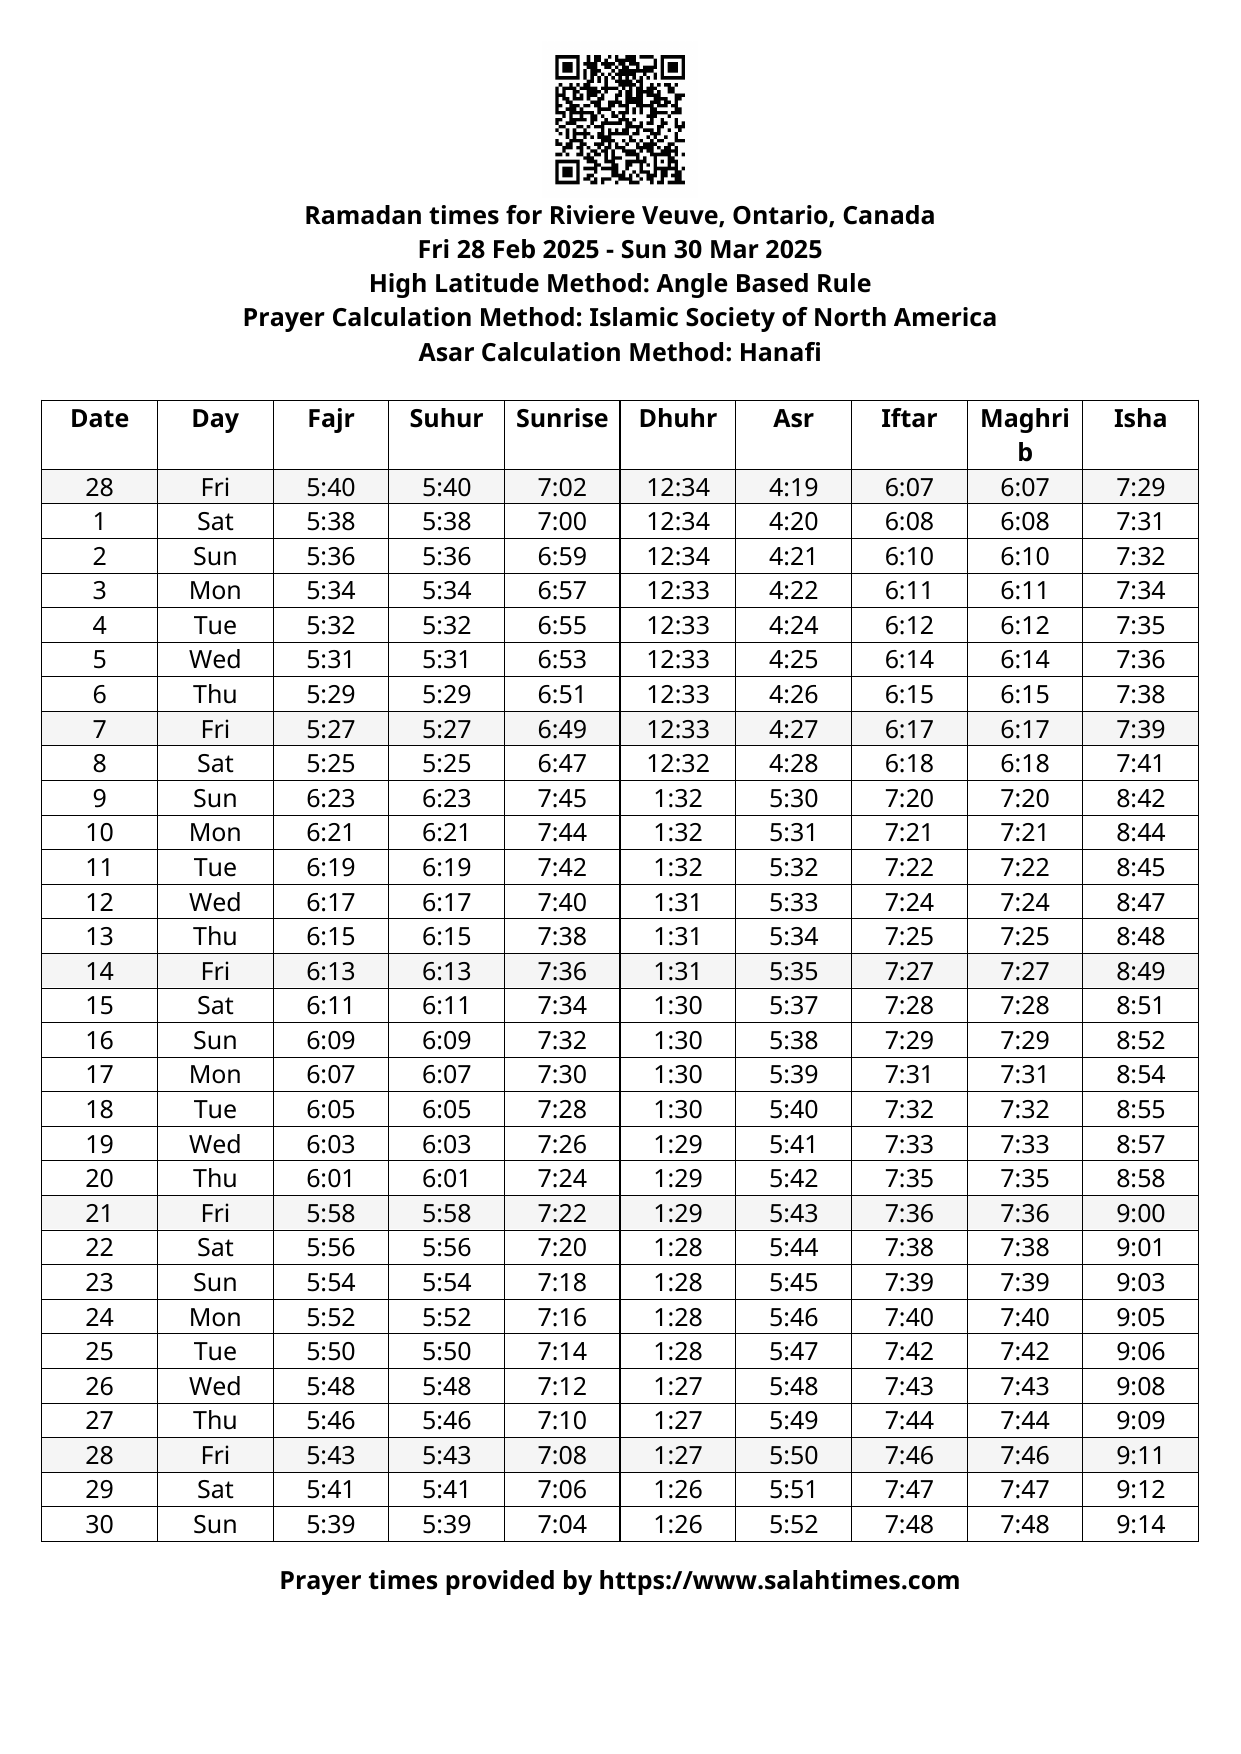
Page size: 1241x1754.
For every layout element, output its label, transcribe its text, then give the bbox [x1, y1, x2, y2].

table_cell Sat [158, 989, 273, 1022]
table_cell 5:41 [389, 1473, 504, 1506]
table_cell 15 [42, 989, 157, 1022]
table_cell 6:21 [389, 816, 504, 849]
table_cell 5:56 [389, 1231, 504, 1264]
table_cell Sun [158, 781, 273, 814]
table_cell 3 [42, 574, 157, 607]
table_cell 6:53 [505, 643, 619, 676]
table_cell 5:46 [389, 1404, 504, 1437]
table_cell Wed [158, 885, 273, 918]
table_cell 6:51 [505, 677, 619, 711]
table_cell 5:43 [736, 1196, 851, 1229]
table_cell 7:42 [968, 1334, 1082, 1368]
table_header Fajr [274, 401, 388, 469]
table_cell 7:48 [852, 1507, 967, 1541]
table_cell 25 [42, 1334, 157, 1368]
table_cell 12:33 [621, 712, 735, 745]
table_cell 5:48 [274, 1369, 388, 1402]
table_cell 1:31 [621, 954, 735, 987]
table_cell 6:19 [389, 850, 504, 884]
table_cell 6:08 [968, 504, 1082, 538]
text High Latitude Method: Angle Based Rule [42, 266, 1198, 300]
table_cell 9:09 [1083, 1404, 1198, 1437]
table_cell 5:30 [736, 781, 851, 814]
table_header Date [42, 401, 157, 469]
table_cell Sat [158, 1473, 273, 1506]
table_cell 7:36 [1083, 643, 1198, 676]
table_cell 29 [42, 1473, 157, 1506]
table_cell 4:26 [736, 677, 851, 711]
table_cell 7:44 [505, 816, 619, 849]
table_cell 9 [42, 781, 157, 814]
table_cell 6:49 [505, 712, 619, 745]
table_cell 7:48 [968, 1507, 1082, 1541]
table_cell 5:33 [736, 885, 851, 918]
table_cell 5:38 [274, 504, 388, 538]
table_cell Thu [158, 1404, 273, 1437]
table_cell 6:13 [389, 954, 504, 987]
table_header Isha [1083, 401, 1198, 469]
table_cell 7:44 [852, 1404, 967, 1437]
table_cell 8:48 [1083, 919, 1198, 953]
table_cell 8:44 [1083, 816, 1198, 849]
table_cell 7:40 [505, 885, 619, 918]
table_cell 5:25 [389, 746, 504, 780]
table_cell 5:52 [389, 1300, 504, 1333]
table_cell 8 [42, 746, 157, 780]
table_cell 12 [42, 885, 157, 918]
table_cell 9:03 [1083, 1265, 1198, 1299]
table_header Maghrib [968, 401, 1082, 469]
table_cell 9:08 [1083, 1369, 1198, 1402]
table_cell 7:22 [852, 850, 967, 884]
table_cell 1:30 [621, 989, 735, 1022]
table_cell 4:21 [736, 539, 851, 572]
table_cell 7:35 [1083, 608, 1198, 642]
table_cell 6:14 [968, 643, 1082, 676]
table_cell 5:50 [274, 1334, 388, 1368]
table_cell 9:05 [1083, 1300, 1198, 1333]
table_cell 7:35 [968, 1161, 1082, 1195]
table_cell 5:37 [736, 989, 851, 1022]
table_cell 1:29 [621, 1196, 735, 1229]
table_cell 6:18 [852, 746, 967, 780]
table_cell 5:27 [389, 712, 504, 745]
table_cell 5:45 [736, 1265, 851, 1299]
table_cell 6:11 [968, 574, 1082, 607]
table_cell 6:17 [274, 885, 388, 918]
table_cell 5:34 [274, 574, 388, 607]
table_cell 6:07 [968, 470, 1082, 503]
table_cell 5:48 [736, 1369, 851, 1402]
table_cell Sun [158, 1265, 273, 1299]
table_cell 7:08 [505, 1438, 619, 1472]
table_cell Fri [158, 712, 273, 745]
table_cell 27 [42, 1404, 157, 1437]
table_header Dhuhr [621, 401, 735, 469]
table_cell 7:42 [852, 1334, 967, 1368]
table_cell 7:27 [852, 954, 967, 987]
table_cell Mon [158, 574, 273, 607]
table_cell 5:46 [274, 1404, 388, 1437]
table_cell 7:38 [852, 1231, 967, 1264]
table_cell 7:20 [968, 781, 1082, 814]
table_cell 6:13 [274, 954, 388, 987]
table_cell 6:12 [968, 608, 1082, 642]
table_cell 10 [42, 816, 157, 849]
table_cell 5:46 [736, 1300, 851, 1333]
table_cell 7:38 [505, 919, 619, 953]
table_cell 7:43 [852, 1369, 967, 1402]
table_cell 6:07 [852, 470, 967, 503]
table_cell 7 [42, 712, 157, 745]
table_cell 5:52 [736, 1507, 851, 1541]
table_header Iftar [852, 401, 967, 469]
table_cell 7:28 [852, 989, 967, 1022]
table_cell 6:11 [852, 574, 967, 607]
table_cell 7:02 [505, 470, 619, 503]
table_cell 7:30 [505, 1058, 619, 1091]
table_cell Mon [158, 1058, 273, 1091]
table_cell 8:57 [1083, 1127, 1198, 1160]
table_cell 6:10 [852, 539, 967, 572]
table_cell 5:56 [274, 1231, 388, 1264]
table_cell 9:06 [1083, 1334, 1198, 1368]
table_cell 12:33 [621, 643, 735, 676]
text Ramadan times for Riviere Veuve, Ontario, Canada [42, 198, 1198, 232]
table_cell 7:24 [505, 1161, 619, 1195]
text Prayer times provided by https://www.salahtimes.com [42, 1563, 1198, 1597]
table_cell 7:20 [852, 781, 967, 814]
table_cell 4:20 [736, 504, 851, 538]
table_cell 5:58 [389, 1196, 504, 1229]
table_cell 5:39 [736, 1058, 851, 1091]
table_cell 6:17 [968, 712, 1082, 745]
table_cell Sun [158, 1507, 273, 1541]
table_cell 7:35 [852, 1161, 967, 1195]
table_cell 6:15 [274, 919, 388, 953]
text Prayer Calculation Method: Islamic Society of North America [42, 300, 1198, 334]
table_cell Fri [158, 954, 273, 987]
table_cell 5:31 [274, 643, 388, 676]
table_cell 7:26 [505, 1127, 619, 1160]
table_cell 7:45 [505, 781, 619, 814]
table_cell 7:24 [968, 885, 1082, 918]
table_cell 7:34 [505, 989, 619, 1022]
table_cell 17 [42, 1058, 157, 1091]
table_cell 1:26 [621, 1507, 735, 1541]
table_cell 7:39 [852, 1265, 967, 1299]
table_cell 5:32 [736, 850, 851, 884]
table_cell 7:36 [852, 1196, 967, 1229]
table_cell 4:19 [736, 470, 851, 503]
table_cell 8:58 [1083, 1161, 1198, 1195]
table_cell 7:25 [968, 919, 1082, 953]
table_cell Wed [158, 1127, 273, 1160]
table_cell 7:22 [968, 850, 1082, 884]
table_cell 6:19 [274, 850, 388, 884]
table_cell 5:39 [389, 1507, 504, 1541]
table_cell 1:31 [621, 885, 735, 918]
table_cell 4:24 [736, 608, 851, 642]
table_cell Thu [158, 1161, 273, 1195]
table_cell 7:18 [505, 1265, 619, 1299]
table_cell Thu [158, 919, 273, 953]
table_cell Wed [158, 1369, 273, 1402]
table_cell 6:09 [274, 1023, 388, 1057]
table_cell 6:07 [389, 1058, 504, 1091]
table_cell 11 [42, 850, 157, 884]
table_cell 8:47 [1083, 885, 1198, 918]
table_cell 4:27 [736, 712, 851, 745]
table_cell 5:34 [736, 919, 851, 953]
table_cell 6:10 [968, 539, 1082, 572]
table_cell 28 [42, 470, 157, 503]
table_cell 5:27 [274, 712, 388, 745]
table_cell 1:26 [621, 1473, 735, 1506]
table_cell 6:15 [852, 677, 967, 711]
table_cell Tue [158, 608, 273, 642]
table_cell 7:31 [968, 1058, 1082, 1091]
table_cell 8:54 [1083, 1058, 1198, 1091]
table_cell 5:35 [736, 954, 851, 987]
table_cell 7:32 [505, 1023, 619, 1057]
table_cell 8:42 [1083, 781, 1198, 814]
table_cell 5:31 [389, 643, 504, 676]
table_cell 1:29 [621, 1127, 735, 1160]
table_cell 5:29 [274, 677, 388, 711]
table_header Day [158, 401, 273, 469]
table_cell 18 [42, 1092, 157, 1126]
table_cell 7:47 [968, 1473, 1082, 1506]
table_cell 5:32 [389, 608, 504, 642]
table_cell 7:34 [1083, 574, 1198, 607]
table_cell 6:01 [389, 1161, 504, 1195]
table_cell 6:07 [274, 1058, 388, 1091]
table_cell Mon [158, 816, 273, 849]
table_cell 7:41 [1083, 746, 1198, 780]
table_cell 8:55 [1083, 1092, 1198, 1126]
table_cell 5:34 [389, 574, 504, 607]
table_cell 6:17 [852, 712, 967, 745]
table_cell 6:15 [968, 677, 1082, 711]
table_cell 12:32 [621, 746, 735, 780]
table_cell Tue [158, 1092, 273, 1126]
table_cell 7:16 [505, 1300, 619, 1333]
table_cell Mon [158, 1300, 273, 1333]
table_cell 7:47 [852, 1473, 967, 1506]
table_cell 19 [42, 1127, 157, 1160]
table_cell 5:48 [389, 1369, 504, 1402]
table_cell 6:23 [389, 781, 504, 814]
table_cell 5:29 [389, 677, 504, 711]
table_cell 5:52 [274, 1300, 388, 1333]
table_cell 7:40 [968, 1300, 1082, 1333]
table_cell 7:29 [852, 1023, 967, 1057]
table_cell 5:38 [389, 504, 504, 538]
table_cell 5:54 [274, 1265, 388, 1299]
table_cell 9:11 [1083, 1438, 1198, 1472]
table_cell 7:40 [852, 1300, 967, 1333]
table_cell 6:08 [852, 504, 967, 538]
table_cell Tue [158, 850, 273, 884]
table_cell 1:27 [621, 1438, 735, 1472]
table_cell 7:31 [1083, 504, 1198, 538]
table_cell 5:43 [389, 1438, 504, 1472]
table_cell Tue [158, 1334, 273, 1368]
table_cell 6:21 [274, 816, 388, 849]
table_cell 5:39 [274, 1507, 388, 1541]
table_cell 5:36 [274, 539, 388, 572]
table_cell 6:14 [852, 643, 967, 676]
table_cell 7:04 [505, 1507, 619, 1541]
table_cell 1:27 [621, 1369, 735, 1402]
table_cell 12:33 [621, 677, 735, 711]
table_cell 1:30 [621, 1023, 735, 1057]
table_cell 7:32 [1083, 539, 1198, 572]
table_cell 7:42 [505, 850, 619, 884]
table_cell 8:52 [1083, 1023, 1198, 1057]
table_cell 7:24 [852, 885, 967, 918]
table_cell 6:05 [274, 1092, 388, 1126]
table_cell 7:25 [852, 919, 967, 953]
table_cell 1:30 [621, 1058, 735, 1091]
table_cell 7:14 [505, 1334, 619, 1368]
table_cell 5:40 [274, 470, 388, 503]
table_cell 24 [42, 1300, 157, 1333]
table_cell Sat [158, 1231, 273, 1264]
table_cell 6:57 [505, 574, 619, 607]
table_cell 6:01 [274, 1161, 388, 1195]
table_cell 12:34 [621, 504, 735, 538]
table_cell 8:49 [1083, 954, 1198, 987]
table_cell 4 [42, 608, 157, 642]
table_cell 7:36 [968, 1196, 1082, 1229]
table_cell 5:50 [389, 1334, 504, 1368]
table_cell Fri [158, 1196, 273, 1229]
table_cell 2 [42, 539, 157, 572]
table_cell 12:34 [621, 539, 735, 572]
table_cell 6:11 [389, 989, 504, 1022]
table_cell 5:43 [274, 1438, 388, 1472]
table_header Suhur [389, 401, 504, 469]
table_cell 5:38 [736, 1023, 851, 1057]
table_cell 5:40 [736, 1092, 851, 1126]
table_cell 5:54 [389, 1265, 504, 1299]
picture [542, 41, 699, 198]
table_cell 5:44 [736, 1231, 851, 1264]
table_cell 7:39 [968, 1265, 1082, 1299]
table_cell 5:47 [736, 1334, 851, 1368]
table_cell 5 [42, 643, 157, 676]
table_cell 7:46 [968, 1438, 1082, 1472]
table_cell 6:17 [389, 885, 504, 918]
table_cell 7:29 [968, 1023, 1082, 1057]
table_cell 7:28 [505, 1092, 619, 1126]
table_cell 6:09 [389, 1023, 504, 1057]
table_cell 7:39 [1083, 712, 1198, 745]
table_cell 13 [42, 919, 157, 953]
table_cell 7:10 [505, 1404, 619, 1437]
table_cell 12:33 [621, 574, 735, 607]
table_cell 6:11 [274, 989, 388, 1022]
table_cell 1:28 [621, 1300, 735, 1333]
table_cell 9:00 [1083, 1196, 1198, 1229]
table_cell 1:29 [621, 1161, 735, 1195]
table_cell Sun [158, 539, 273, 572]
table_cell 1:30 [621, 1092, 735, 1126]
table_cell 6:05 [389, 1092, 504, 1126]
table_cell Fri [158, 470, 273, 503]
table_cell 14 [42, 954, 157, 987]
table_cell 5:58 [274, 1196, 388, 1229]
table_cell 6:55 [505, 608, 619, 642]
table_cell 4:22 [736, 574, 851, 607]
table_cell 9:01 [1083, 1231, 1198, 1264]
table_cell 28 [42, 1438, 157, 1472]
table_cell 7:38 [1083, 677, 1198, 711]
table_cell 1 [42, 504, 157, 538]
table_cell 7:32 [852, 1092, 967, 1126]
table_cell Wed [158, 643, 273, 676]
table_cell 1:32 [621, 781, 735, 814]
table_cell 8:45 [1083, 850, 1198, 884]
table_cell 7:12 [505, 1369, 619, 1402]
table_header Asr [736, 401, 851, 469]
table_cell 5:41 [736, 1127, 851, 1160]
table_cell 12:34 [621, 470, 735, 503]
table_cell 7:06 [505, 1473, 619, 1506]
text Fri 28 Feb 2025 - Sun 30 Mar 2025 [42, 232, 1198, 266]
table_cell 7:00 [505, 504, 619, 538]
table_cell Fri [158, 1438, 273, 1472]
table_cell 5:25 [274, 746, 388, 780]
table_cell 5:42 [736, 1161, 851, 1195]
table_cell 7:21 [852, 816, 967, 849]
table_cell 5:31 [736, 816, 851, 849]
table_cell 7:38 [968, 1231, 1082, 1264]
table_cell 6:47 [505, 746, 619, 780]
table_cell 7:36 [505, 954, 619, 987]
table_cell 7:27 [968, 954, 1082, 987]
table_cell 5:41 [274, 1473, 388, 1506]
table_cell 4:28 [736, 746, 851, 780]
table_cell 7:31 [852, 1058, 967, 1091]
text Asar Calculation Method: Hanafi [42, 334, 1198, 368]
table_cell 9:12 [1083, 1473, 1198, 1506]
table_cell 21 [42, 1196, 157, 1229]
table_cell 5:36 [389, 539, 504, 572]
table_cell 1:28 [621, 1231, 735, 1264]
table_cell 6 [42, 677, 157, 711]
table_cell 23 [42, 1265, 157, 1299]
table_cell 30 [42, 1507, 157, 1541]
table_cell 7:44 [968, 1404, 1082, 1437]
table_cell 7:20 [505, 1231, 619, 1264]
table_cell 1:28 [621, 1265, 735, 1299]
table_cell Sat [158, 504, 273, 538]
table_cell 6:03 [274, 1127, 388, 1160]
table_cell Sun [158, 1023, 273, 1057]
table_cell 7:46 [852, 1438, 967, 1472]
table_cell 16 [42, 1023, 157, 1057]
table_cell 7:43 [968, 1369, 1082, 1402]
table_cell 1:32 [621, 816, 735, 849]
table_cell Thu [158, 677, 273, 711]
table_cell 5:40 [389, 470, 504, 503]
table_cell 7:22 [505, 1196, 619, 1229]
table_cell 6:12 [852, 608, 967, 642]
table_cell 7:33 [968, 1127, 1082, 1160]
table_cell 1:31 [621, 919, 735, 953]
table_cell 5:50 [736, 1438, 851, 1472]
table_cell 1:28 [621, 1334, 735, 1368]
table_cell 1:32 [621, 850, 735, 884]
table_cell 7:21 [968, 816, 1082, 849]
table_cell 8:51 [1083, 989, 1198, 1022]
table_cell 9:14 [1083, 1507, 1198, 1541]
table_cell Sat [158, 746, 273, 780]
table_cell 7:33 [852, 1127, 967, 1160]
table_cell 12:33 [621, 608, 735, 642]
table_cell 7:32 [968, 1092, 1082, 1126]
table_cell 6:23 [274, 781, 388, 814]
table_cell 4:25 [736, 643, 851, 676]
table_cell 6:18 [968, 746, 1082, 780]
table_cell 5:32 [274, 608, 388, 642]
table_cell 7:29 [1083, 470, 1198, 503]
table_cell 5:51 [736, 1473, 851, 1506]
table_cell 6:03 [389, 1127, 504, 1160]
table_cell 6:15 [389, 919, 504, 953]
table_header Sunrise [505, 401, 619, 469]
table_cell 22 [42, 1231, 157, 1264]
table_cell 1:27 [621, 1404, 735, 1437]
table_cell 20 [42, 1161, 157, 1195]
table_cell 7:28 [968, 989, 1082, 1022]
table_cell 6:59 [505, 539, 619, 572]
table_cell 26 [42, 1369, 157, 1402]
table_cell 5:49 [736, 1404, 851, 1437]
